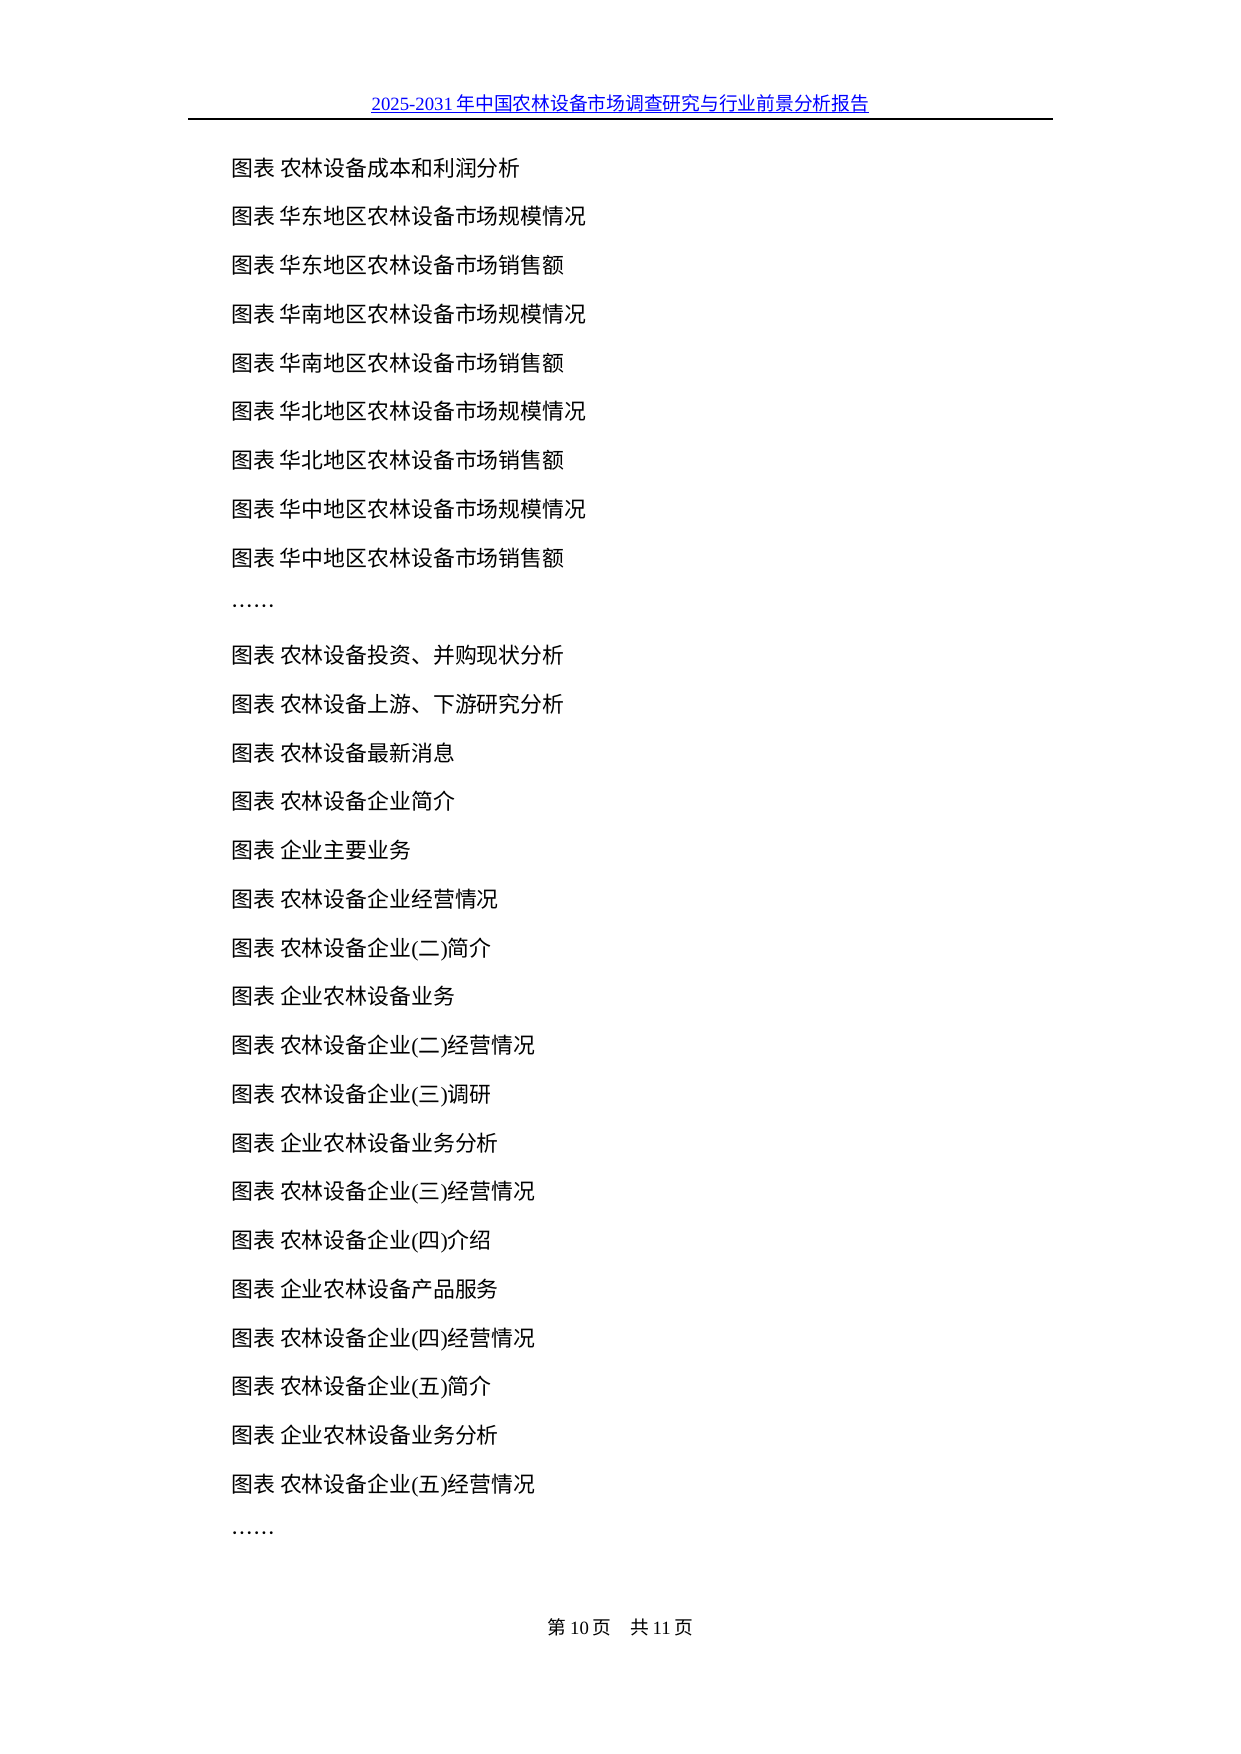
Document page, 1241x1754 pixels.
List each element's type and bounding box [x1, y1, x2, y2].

text [187, 150, 1053, 1548]
